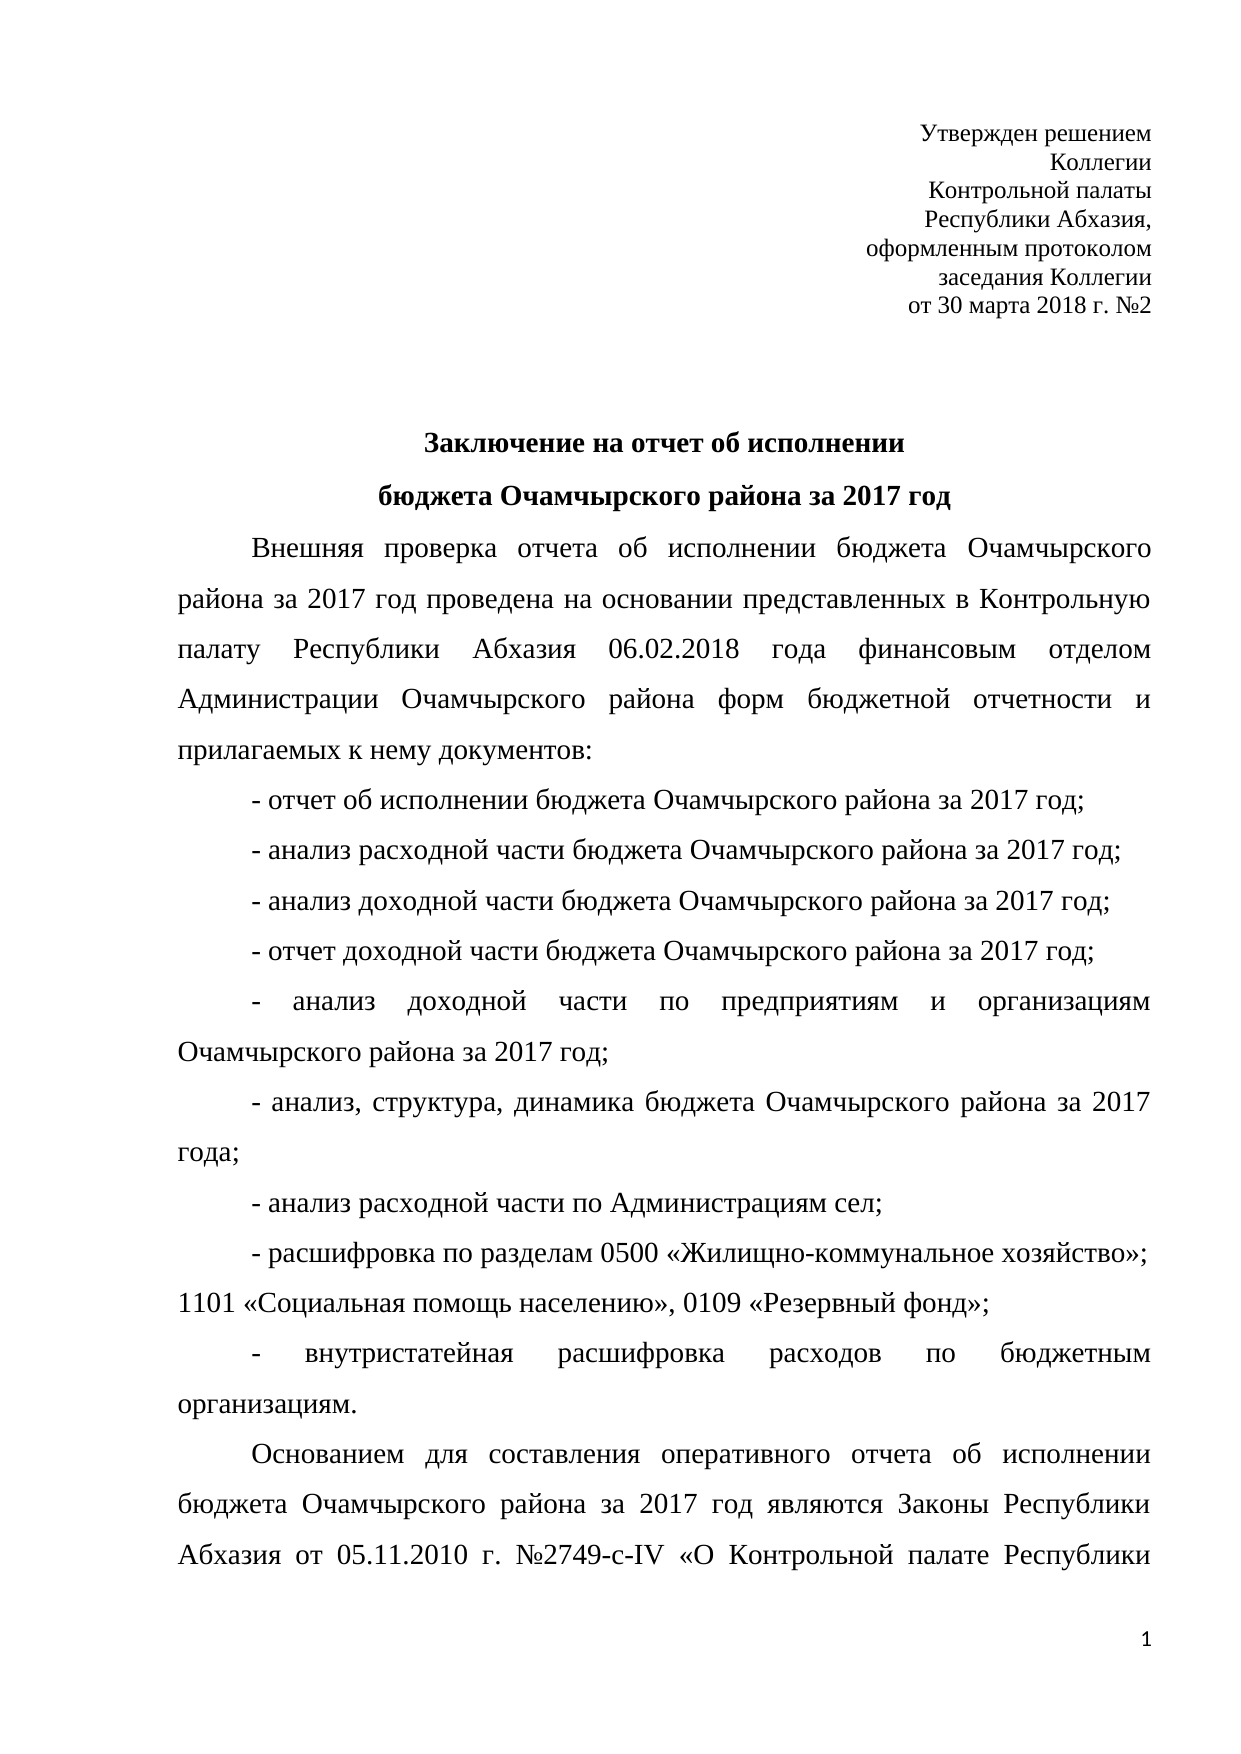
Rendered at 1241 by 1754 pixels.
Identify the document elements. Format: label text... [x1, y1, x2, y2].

text от 30 марта 2018 г. №2 [767, 291, 1152, 319]
text Коллегии [767, 147, 1152, 176]
text 1101 «Социальная помощь населению», 0109 «Резервный фонд»; [177, 1285, 1152, 1319]
text оформленным протоколом [767, 233, 1152, 262]
text - расшифровка по разделам 0500 «Жилищно-коммунальное хозяйство»; [177, 1235, 1152, 1268]
text бюджета Очамчырского района за 2017 год [177, 478, 1152, 511]
text - анализ расходной части бюджета Очамчырского района за 2017 год; [177, 832, 1152, 866]
text - отчет об исполнении бюджета Очамчырского района за 2017 год; [177, 782, 1152, 816]
text Республики Абхазия, [767, 204, 1152, 233]
text - анализ доходной части бюджета Очамчырского района за 2017 год; [177, 883, 1152, 916]
text - анализ, структура, динамика бюджета Очамчырского района за 2017 года; [177, 1084, 1152, 1168]
text Утвержден решением [767, 118, 1152, 147]
text Контрольной палаты [767, 176, 1152, 204]
text Внешняя проверка отчета об исполнении бюджета Очамчырского района за 2017 год проведена на основании представленных в Контрольную палату Республики Абхазия 06.02.2018 года финансовым отделом Администрации Очамчырского района форм бюджетной отчетности и прилагаемых к нему документов: [177, 531, 1152, 765]
text - анализ доходной части по предприятиям и организациям Очамчырского района за 2017 год; [177, 983, 1152, 1067]
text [177, 1436, 1152, 1570]
text - отчет доходной части бюджета Очамчырского района за 2017 год; [177, 933, 1152, 967]
text - анализ расходной части по Администрациям сел; [177, 1185, 1152, 1218]
text - внутристатейная расшифровка расходов по бюджетным организациям. [177, 1336, 1152, 1419]
text заседания Коллегии [767, 262, 1152, 291]
text Заключение на отчет об исполнении [177, 425, 1152, 458]
